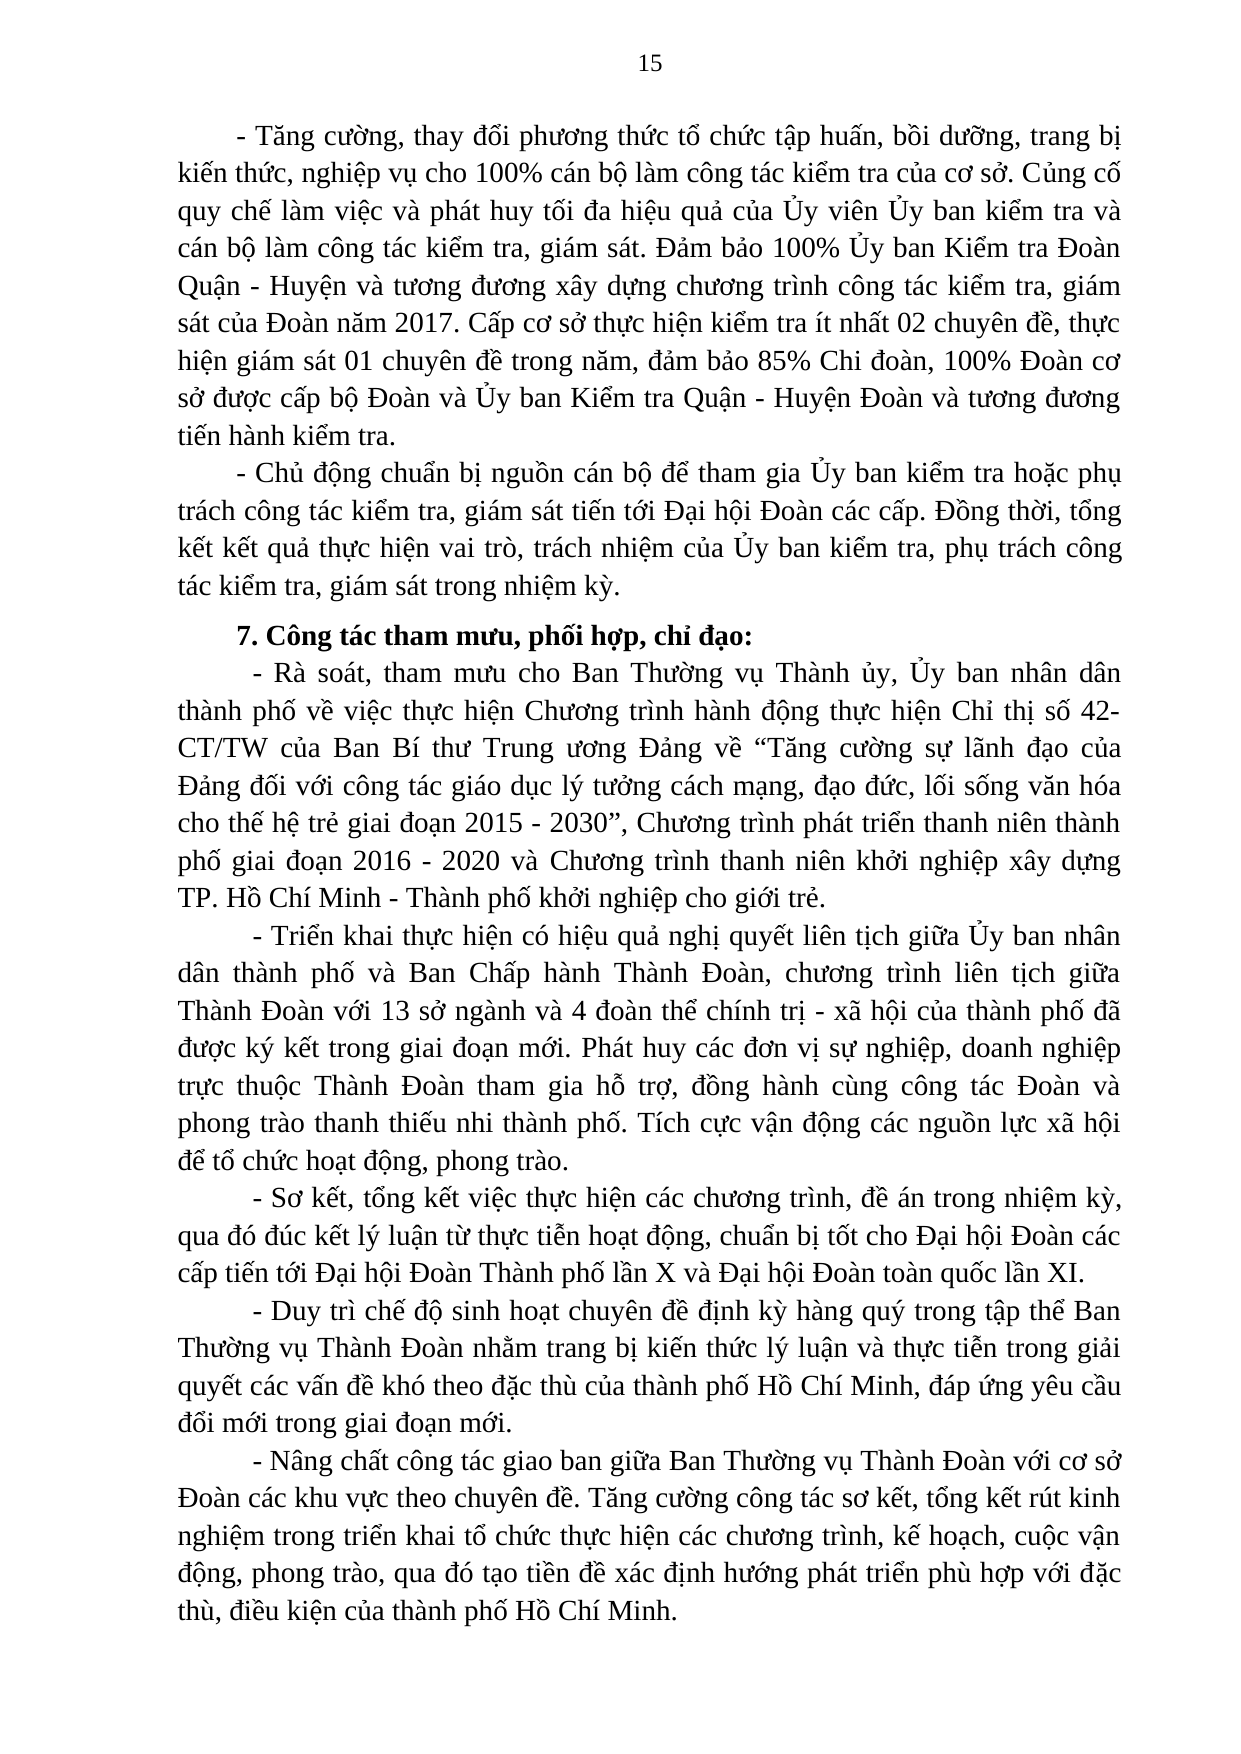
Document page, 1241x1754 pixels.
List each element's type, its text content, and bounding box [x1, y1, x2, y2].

text - Duy trì chế độ sinh hoạt chuyên đề định kỳ hàng quý trong tập thể Ban Thường vụ Thành Đoàn nhằm trang bị kiến thức lý luận và thực tiễn trong giải quyết các vấn đề khó theo đặc thù của thành phố Hồ Chí Minh, đáp ứng yêu cầu đổi mới trong giai đoạn mới. [177, 1293, 1122, 1439]
text - Triển khai thực hiện có hiệu quả nghị quyết liên tịch giữa Ủy ban nhân dân thành phố và Ban Chấp hành Thành Đoàn, chương trình liên tịch giữa Thành Đoàn với 13 sở ngành và 4 đoàn thể chính trị - xã hội của thành phố đã được ký kết trong giai đoạn mới. Phát huy các đơn vị sự nghiệp, doanh nghiệp trực thuộc Thành Đoàn tham gia hỗ trợ, đồng hành cùng công tác Đoàn và phong trào thanh thiếu nhi thành phố. Tích cực vận động các nguồn lực xã hội để tổ chức hoạt động, phong trào. [177, 918, 1122, 1177]
text - Nâng chất công tác giao ban giữa Ban Thường vụ Thành Đoàn với cơ sở Đoàn các khu vực theo chuyên đề. Tăng cường công tác sơ kết, tổng kết rút kinh nghiệm trong triển khai tổ chức thực hiện các chương trình, kế hoạch, cuộc vận động, phong trào, qua đó tạo tiền đề xác định hướng phát triển phù hợp với đặc thù, điều kiện của thành phố Hồ Chí Minh. [177, 1443, 1122, 1627]
text - Chủ động chuẩn bị nguồn cán bộ để tham gia Ủy ban kiểm tra hoặc phụ trách công tác kiểm tra, giám sát tiến tới Đại hội Đoàn các cấp. Đồng thời, tổng kết kết quả thực hiện vai trò, trách nhiệm của Ủy ban kiểm tra, phụ trách công tác kiểm tra, giám sát trong nhiệm kỳ. [177, 456, 1122, 602]
text 7. Công tác tham mưu, phối hợp, chỉ đạo: [177, 618, 1122, 652]
text - Tăng cường, thay đổi phương thức tổ chức tập huấn, bồi dưỡng, trang bị kiến thức, nghiệp vụ cho 100% cán bộ làm công tác kiểm tra của cơ sở. Củng cố quy chế làm việc và phát huy tối đa hiệu quả của Ủy viên Ủy ban kiểm tra và cán bộ làm công tác kiểm tra, giám sát. Đảm bảo 100% Ủy ban Kiểm tra Đoàn Quận - Huyện và tương đương xây dựng chương trình công tác kiểm tra, giám sát của Đoàn năm 2017. Cấp cơ sở thực hiện kiểm tra ít nhất 02 chuyên đề, thực hiện giám sát 01 chuyên đề trong năm, đảm bảo 85% Chi đoàn, 100% Đoàn cơ sở được cấp bộ Đoàn và Ủy ban Kiểm tra Quận - Huyện Đoàn và tương đương tiến hành kiểm tra. [177, 118, 1122, 452]
text - Sơ kết, tổng kết việc thực hiện các chương trình, đề án trong nhiệm kỳ, qua đó đúc kết lý luận từ thực tiễn hoạt động, chuẩn bị tốt cho Đại hội Đoàn các cấp tiến tới Đại hội Đoàn Thành phố lần X và Đại hội Đoàn toàn quốc lần XI. [177, 1181, 1122, 1289]
text - Rà soát, tham mưu cho Ban Thường vụ Thành ủy, Ủy ban nhân dân thành phố về việc thực hiện Chương trình hành động thực hiện Chỉ thị số 42-CT/TW của Ban Bí thư Trung ương Đảng về “Tăng cường sự lãnh đạo của Đảng đối với công tác giáo dục lý tưởng cách mạng, đạo đức, lối sống văn hóa cho thế hệ trẻ giai đoạn 2015 - 2030”, Chương trình phát triển thanh niên thành phố giai đoạn 2016 - 2020 và Chương trình thanh niên khởi nghiệp xây dựng TP. Hồ Chí Minh - Thành phố khởi nghiệp cho giới trẻ. [177, 656, 1122, 914]
